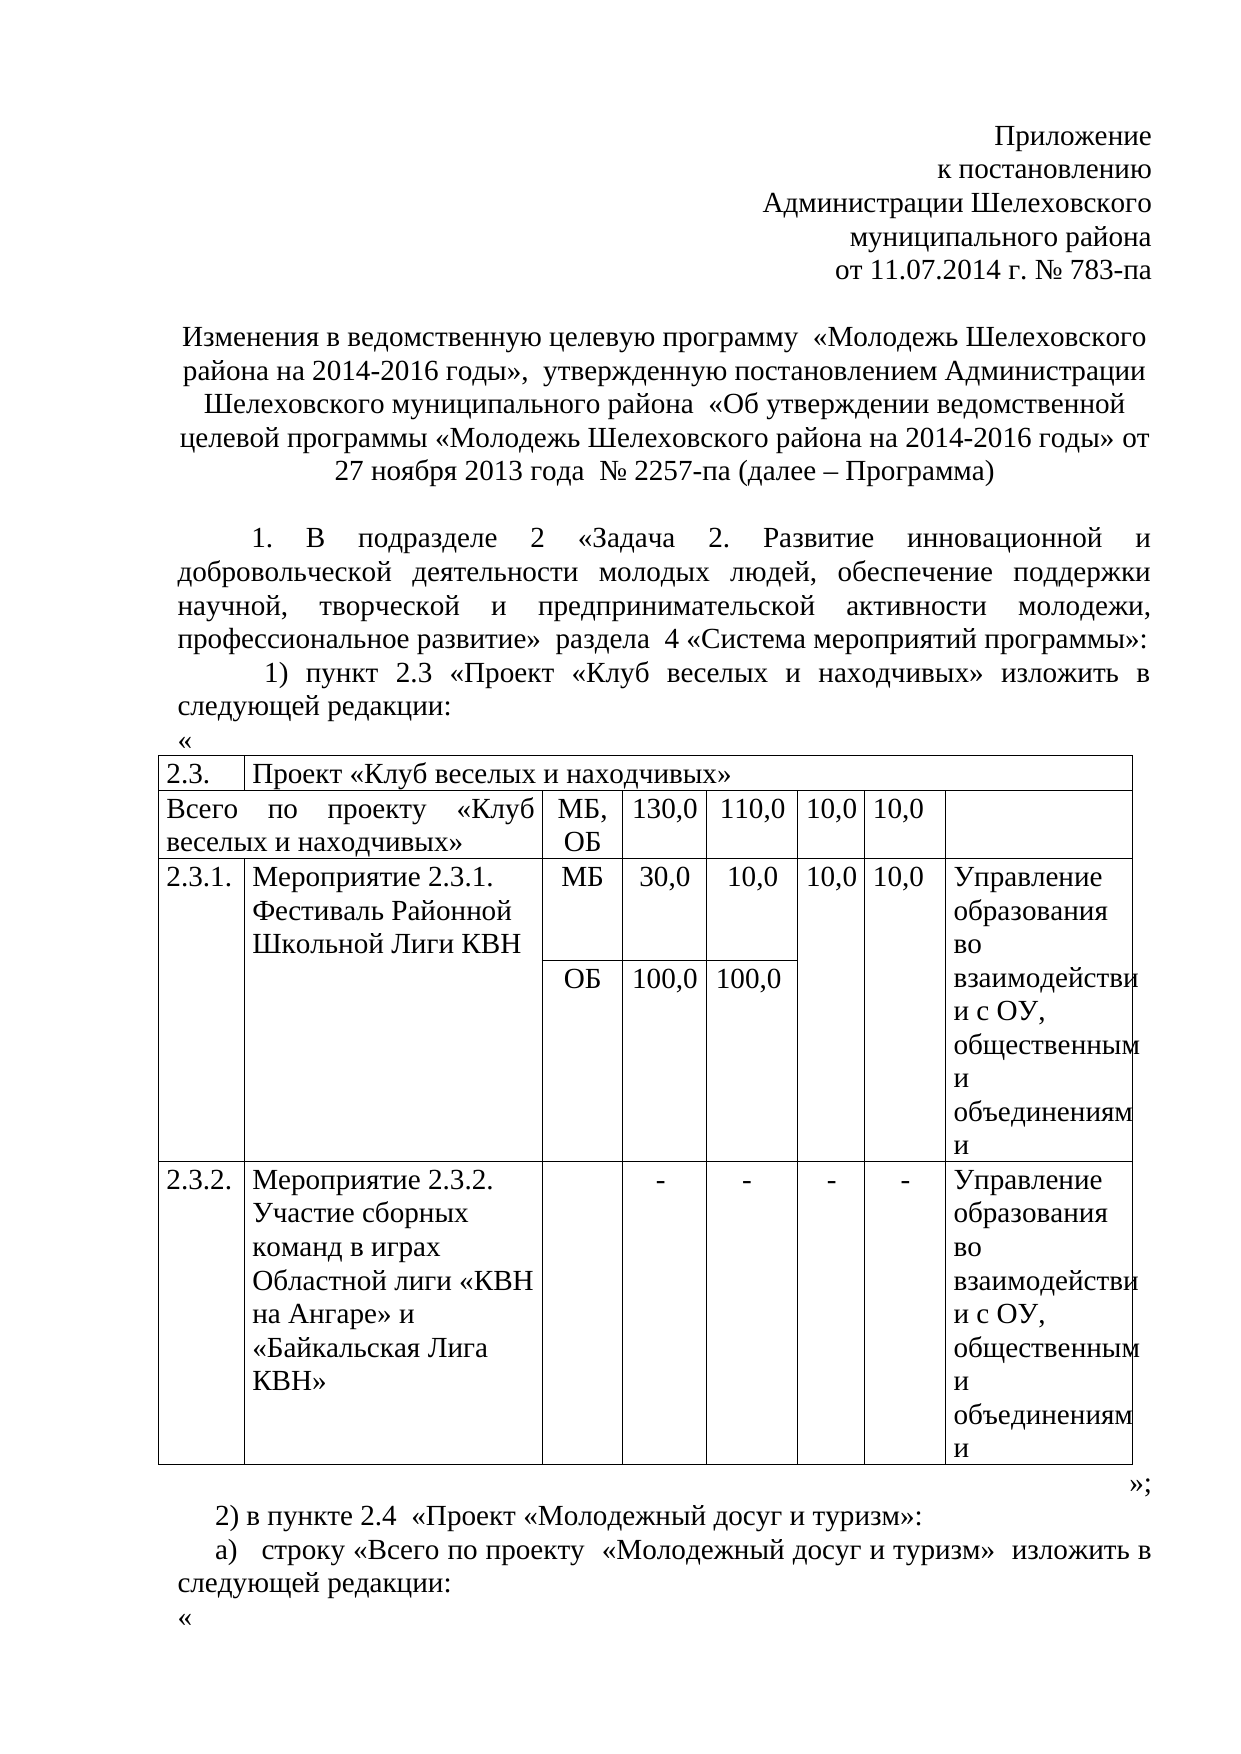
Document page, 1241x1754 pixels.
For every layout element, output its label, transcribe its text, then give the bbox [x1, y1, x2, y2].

table_cell 2.3.2. [159, 1162, 244, 1464]
text от 11.07.2014 г. № 783-па [177, 252, 1152, 286]
table_cell - [623, 1162, 706, 1464]
text а) строку «Всего по проекту «Молодежный досуг и туризм» изложить в следующей редакции: [177, 1532, 1152, 1599]
table_cell 10,0 [865, 791, 945, 858]
table_cell - [865, 1162, 945, 1464]
table_cell 110,0 [707, 791, 797, 858]
table_cell 10,0 [798, 791, 864, 858]
table_cell 10,0 [798, 859, 864, 1161]
text Приложение [177, 118, 1152, 152]
table_cell 10,0 [707, 859, 797, 960]
table_cell Управление образования во взаимодействии с ОУ, общественными объединениями [946, 859, 1132, 1161]
table_cell - [707, 1162, 797, 1464]
text к постановлению [177, 152, 1152, 185]
table_header Проект «Клуб веселых и находчивых» [245, 756, 1132, 790]
table_cell Управление образования во взаимодействии с ОУ, общественными объединениями [946, 1162, 1132, 1464]
table_cell 100,0 [623, 961, 706, 1161]
text Изменения в ведомственную целевую программу «Молодежь Шелеховского района на 2014-2016 годы», утвержденную постановлением Администрации Шелеховского муниципального района «Об утверждении ведомственной целевой программы «Молодежь Шелеховского района на 2014-2016 годы» от 27 ноября 2013 года № 2257-па (далее – Программа) [177, 319, 1152, 487]
table_cell МБ, ОБ [543, 791, 622, 858]
text 1) пункт 2.3 «Проект «Клуб веселых и находчивых» изложить в следующей редакции: [177, 655, 1152, 722]
table_cell МБ [543, 859, 622, 960]
table_cell [543, 1162, 622, 1464]
table_header 2.3. [159, 756, 244, 790]
table_cell 130,0 [623, 791, 706, 858]
table_cell Всего по проекту «Клуб веселых и находчивых» [159, 791, 542, 858]
table_cell [946, 791, 1132, 858]
table_cell - [798, 1162, 864, 1464]
text 1. В подразделе 2 «Задача 2. Развитие инновационной и добровольческой деятельности молодых людей, обеспечение поддержки научной, творческой и предпринимательской активности молодежи, профессиональное развитие» раздела 4 «Система мероприятий программы»: [177, 521, 1152, 655]
table_cell 100,0 [707, 961, 797, 1161]
text « [177, 722, 1152, 755]
text муниципального района [177, 219, 1152, 252]
text Администрации Шелеховского [177, 185, 1152, 219]
table_cell 10,0 [865, 859, 945, 1161]
table_cell Мероприятие 2.3.1. Фестиваль Районной Школьной Лиги КВН [245, 859, 542, 1161]
table_cell ОБ [543, 961, 622, 1161]
table_cell Мероприятие 2.3.2. Участие сборных команд в играх Областной лиги «КВН на Ангаре» и «Байкальская Лига КВН» [245, 1162, 542, 1464]
text »; [177, 1465, 1152, 1498]
table_cell 30,0 [623, 859, 706, 960]
text 2) в пункте 2.4 «Проект «Молодежный досуг и туризм»: [177, 1498, 1152, 1532]
text « [177, 1599, 1152, 1633]
table_cell 2.3.1. [159, 859, 244, 1161]
